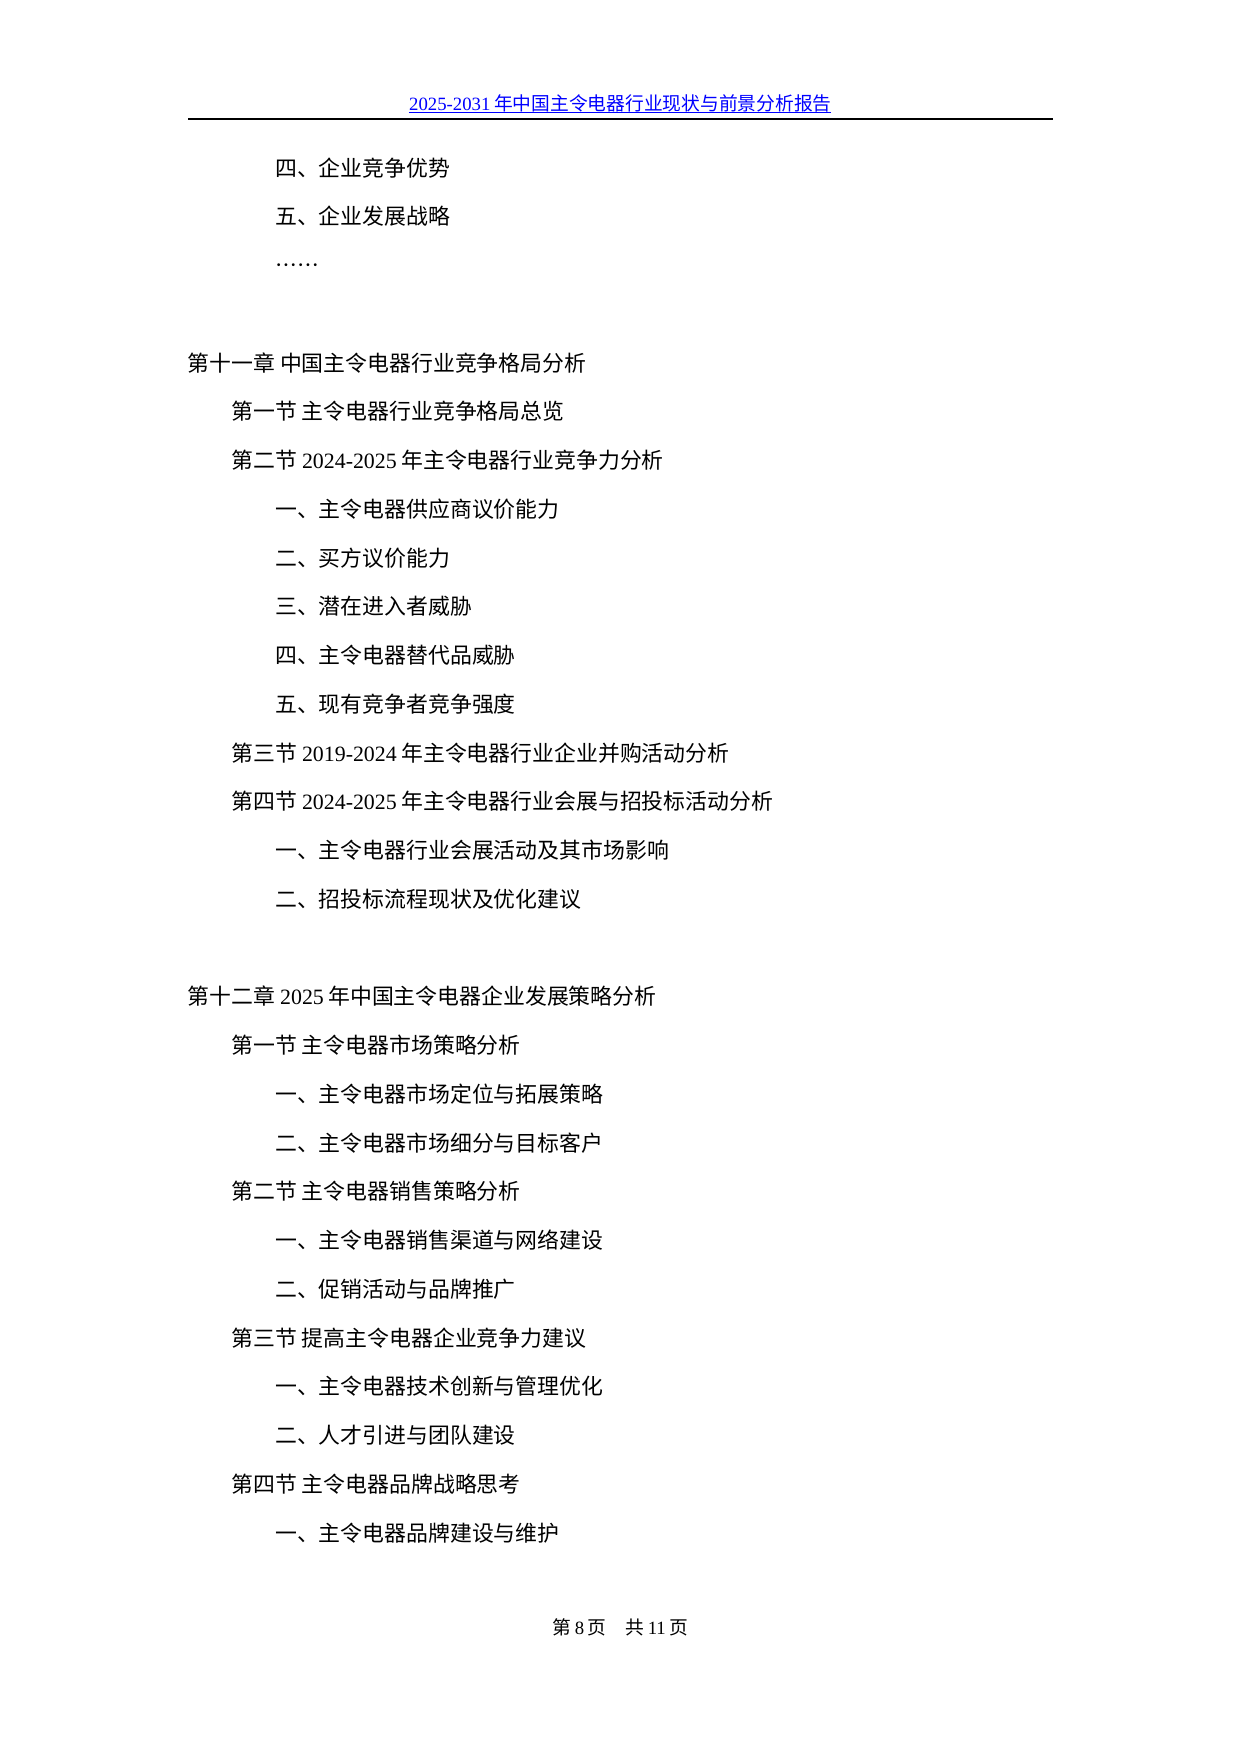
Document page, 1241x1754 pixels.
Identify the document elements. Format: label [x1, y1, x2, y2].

text [187, 150, 1053, 1548]
